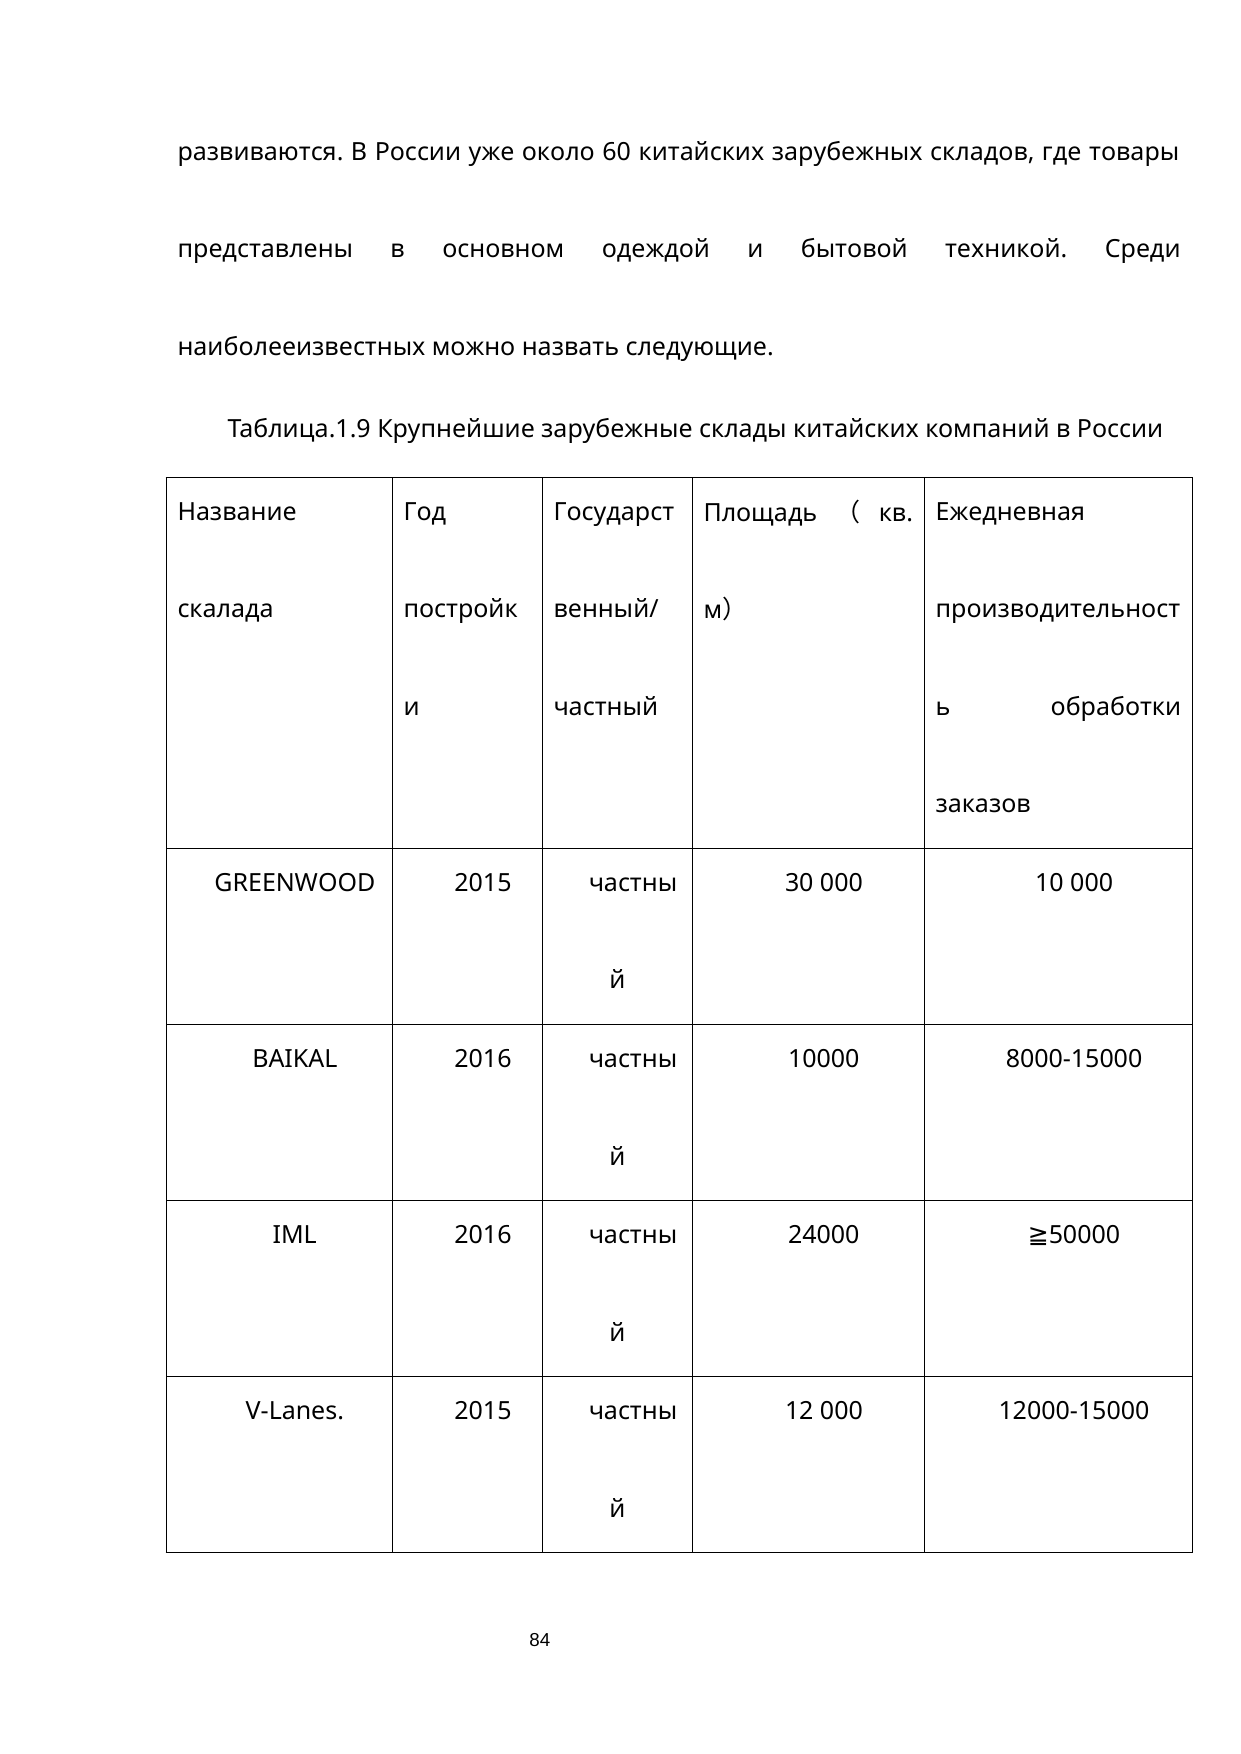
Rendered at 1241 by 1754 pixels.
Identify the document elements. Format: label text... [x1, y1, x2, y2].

table_header Государственный/частный [543, 478, 692, 848]
table_cell 10 000 [925, 849, 1192, 1024]
table_cell 24000 [693, 1201, 924, 1376]
table_cell частный [543, 1201, 692, 1376]
text Таблица.1.9 Крупнейшие зарубежные склады китайских компаний в России [177, 395, 1181, 460]
table_cell BAIKAL [167, 1025, 392, 1200]
table_cell частный [543, 1377, 692, 1552]
table_header Год постройки [393, 478, 542, 848]
table_header Ежедневная производительность обработки заказов [925, 478, 1192, 848]
table_cell 12000-15000 [925, 1377, 1192, 1552]
table_cell 10000 [693, 1025, 924, 1200]
table_cell IML [167, 1201, 392, 1376]
table_cell 2015 [393, 849, 542, 1024]
table_cell 2016 [393, 1025, 542, 1200]
table_cell 12 000 [693, 1377, 924, 1552]
table_cell 30 000 [693, 849, 924, 1024]
table_header Название скалада [167, 478, 392, 848]
table_cell частный [543, 1025, 692, 1200]
table_cell ≧50000 [925, 1201, 1192, 1376]
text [177, 118, 1181, 378]
table_cell GREENWOOD [167, 849, 392, 1024]
table_header Площадь（кв. м） [693, 478, 924, 848]
table_cell 8000-15000 [925, 1025, 1192, 1200]
table_cell V-Lanes. [167, 1377, 392, 1552]
table_cell 2016 [393, 1201, 542, 1376]
table_cell 2015 [393, 1377, 542, 1552]
table_cell частный [543, 849, 692, 1024]
